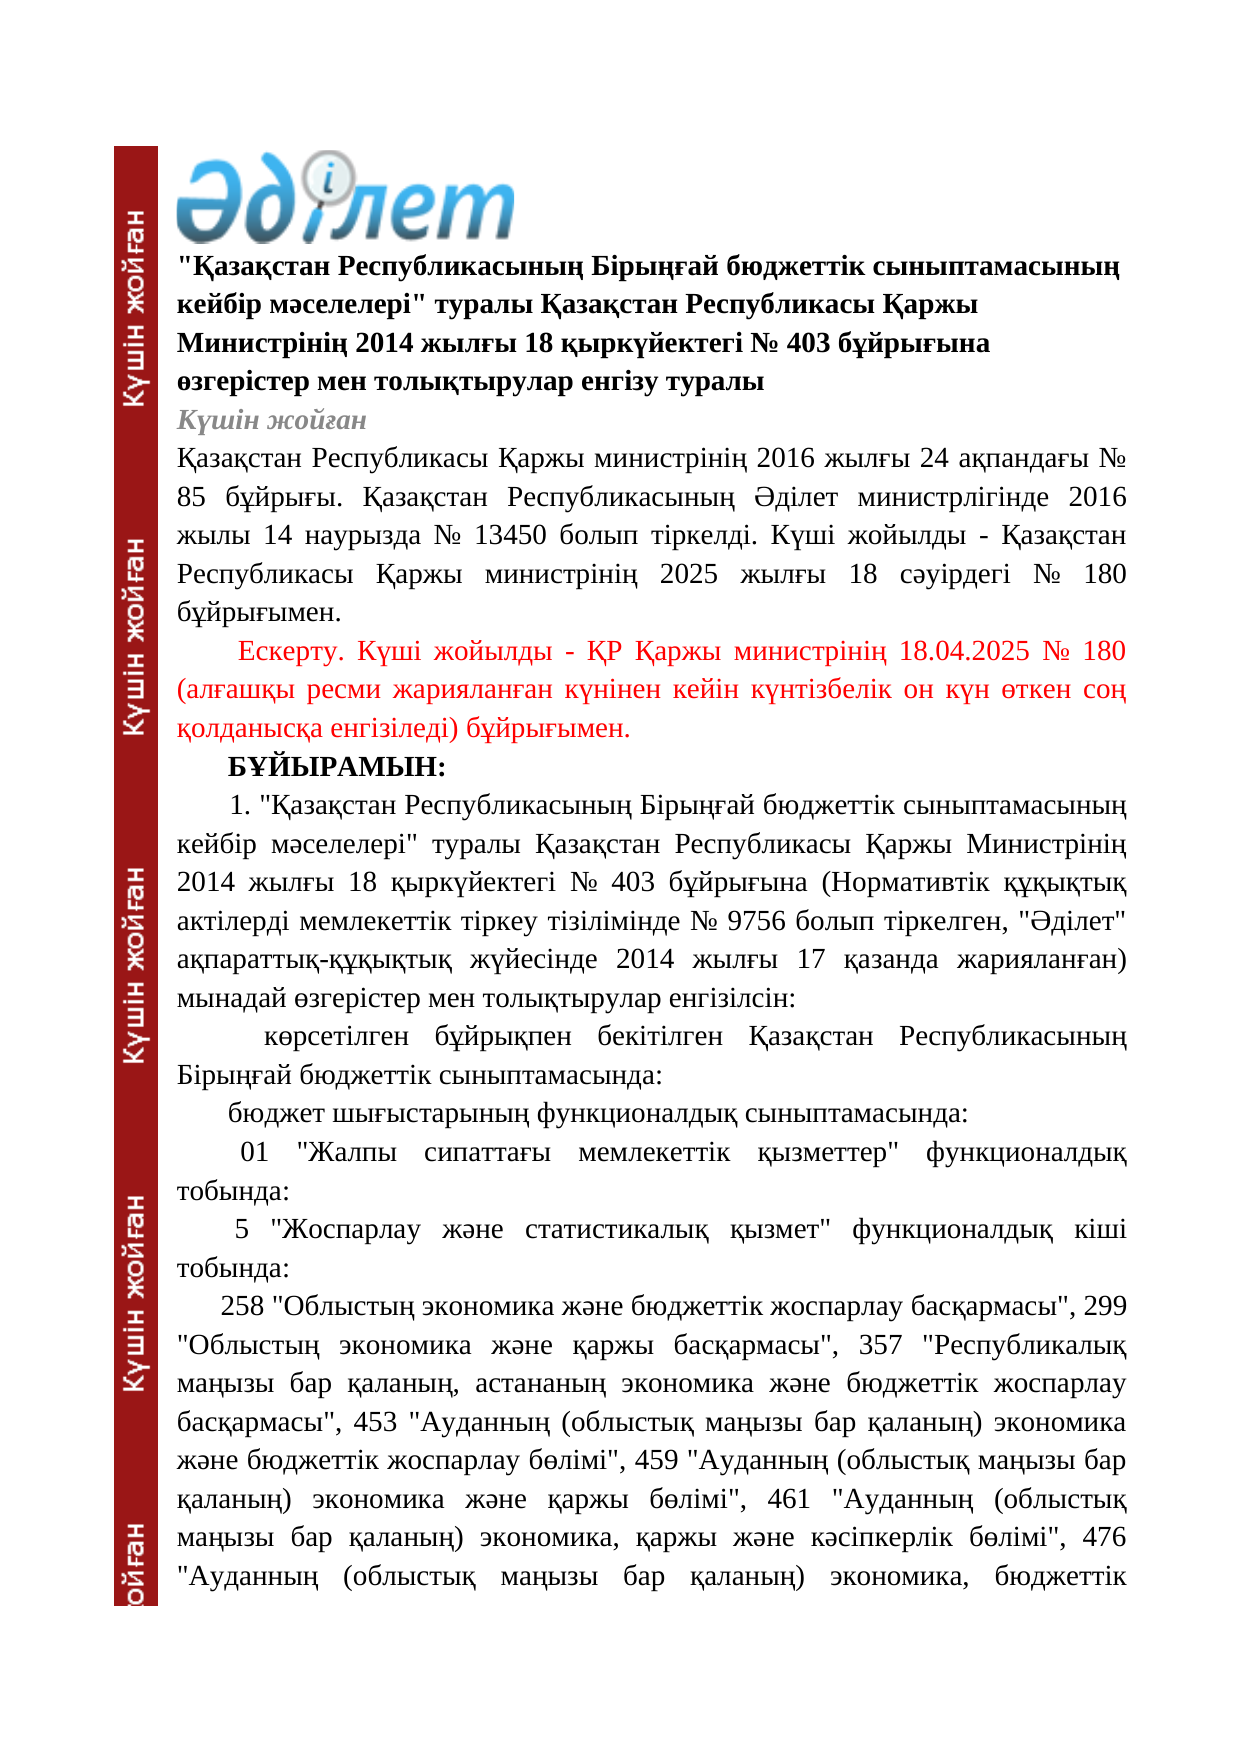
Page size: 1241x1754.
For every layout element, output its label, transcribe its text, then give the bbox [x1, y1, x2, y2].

picture [114, 1283, 158, 1288]
picture [114, 1091, 158, 1096]
text Ескерту. Күші жойылды - ҚР Қаржы министрінің 18.04.2025 № 180 (алғашқы ресми жарияланған күнінен кейін күнтізбелік он күн өткен соң қолданысқа енгізіледі) бұйрығымен. [112, 633, 1128, 744]
picture [114, 782, 158, 787]
text бюджет шығыстарының функционалдық сыныптамасында: [112, 1096, 1128, 1129]
picture [114, 1592, 158, 1606]
text көрсетілген бұйрықпен бекітілген Қазақстан Республикасының Бірыңғай бюджеттік сыныптамасында: [112, 1018, 1128, 1091]
text 5 "Жоспарлау және статистикалық қызмет" функционалдық кіші тобында: [112, 1211, 1128, 1283]
picture [114, 628, 158, 633]
picture [114, 1129, 158, 1134]
text "Қазақстан Республикасының Бірыңғай бюджеттік сыныптамасының кейбір мәселелері" туралы Қазақстан Республикасы Қаржы Министрінің 2014 жылғы 18 қыркүйектегі № 403 бұйрығына өзгерістер мен толықтырулар енгізу туралы [112, 248, 1128, 397]
picture [114, 1013, 158, 1018]
text Күшін жойған [112, 402, 1128, 435]
text 1. "Қазақстан Республикасының Бірыңғай бюджеттік сыныптамасының кейбір мәселелері" туралы Қазақстан Республикасы Қаржы Министрінің 2014 жылғы 18 қыркүйектегі № 403 бұйрығына (Нормативтік құқықтық актілерді мемлекеттік тіркеу тізілімінде № 9756 болып тіркелген, "Әділет" ақпараттық-құқықтық жүйесінде 2014 жылғы 17 қазанда жарияланған) мынадай өзгерістер мен толықтырулар енгізілсін: [112, 787, 1128, 1013]
picture [114, 397, 158, 402]
text Қазақстан Республикасы Қаржы министрінің 2016 жылғы 24 ақпандағы № 85 бұйрығы. Қазақстан Республикасының Әділет министрлігінде 2016 жылы 14 наурызда № 13450 болып тіркелді. Күші жойылды - Қазақстан Республикасы Қаржы министрінің 2025 жылғы 18 сәуірдегі № 180 бұйрығымен. [112, 440, 1128, 628]
picture [114, 1206, 158, 1211]
picture [176, 150, 515, 244]
picture [114, 744, 158, 749]
text 01 "Жалпы сипаттағы мемлекеттiк қызметтер" функционалдық тобында: [112, 1134, 1128, 1206]
picture [114, 435, 158, 440]
picture [114, 146, 158, 248]
text БҰЙЫРАМЫН: [112, 749, 1128, 782]
